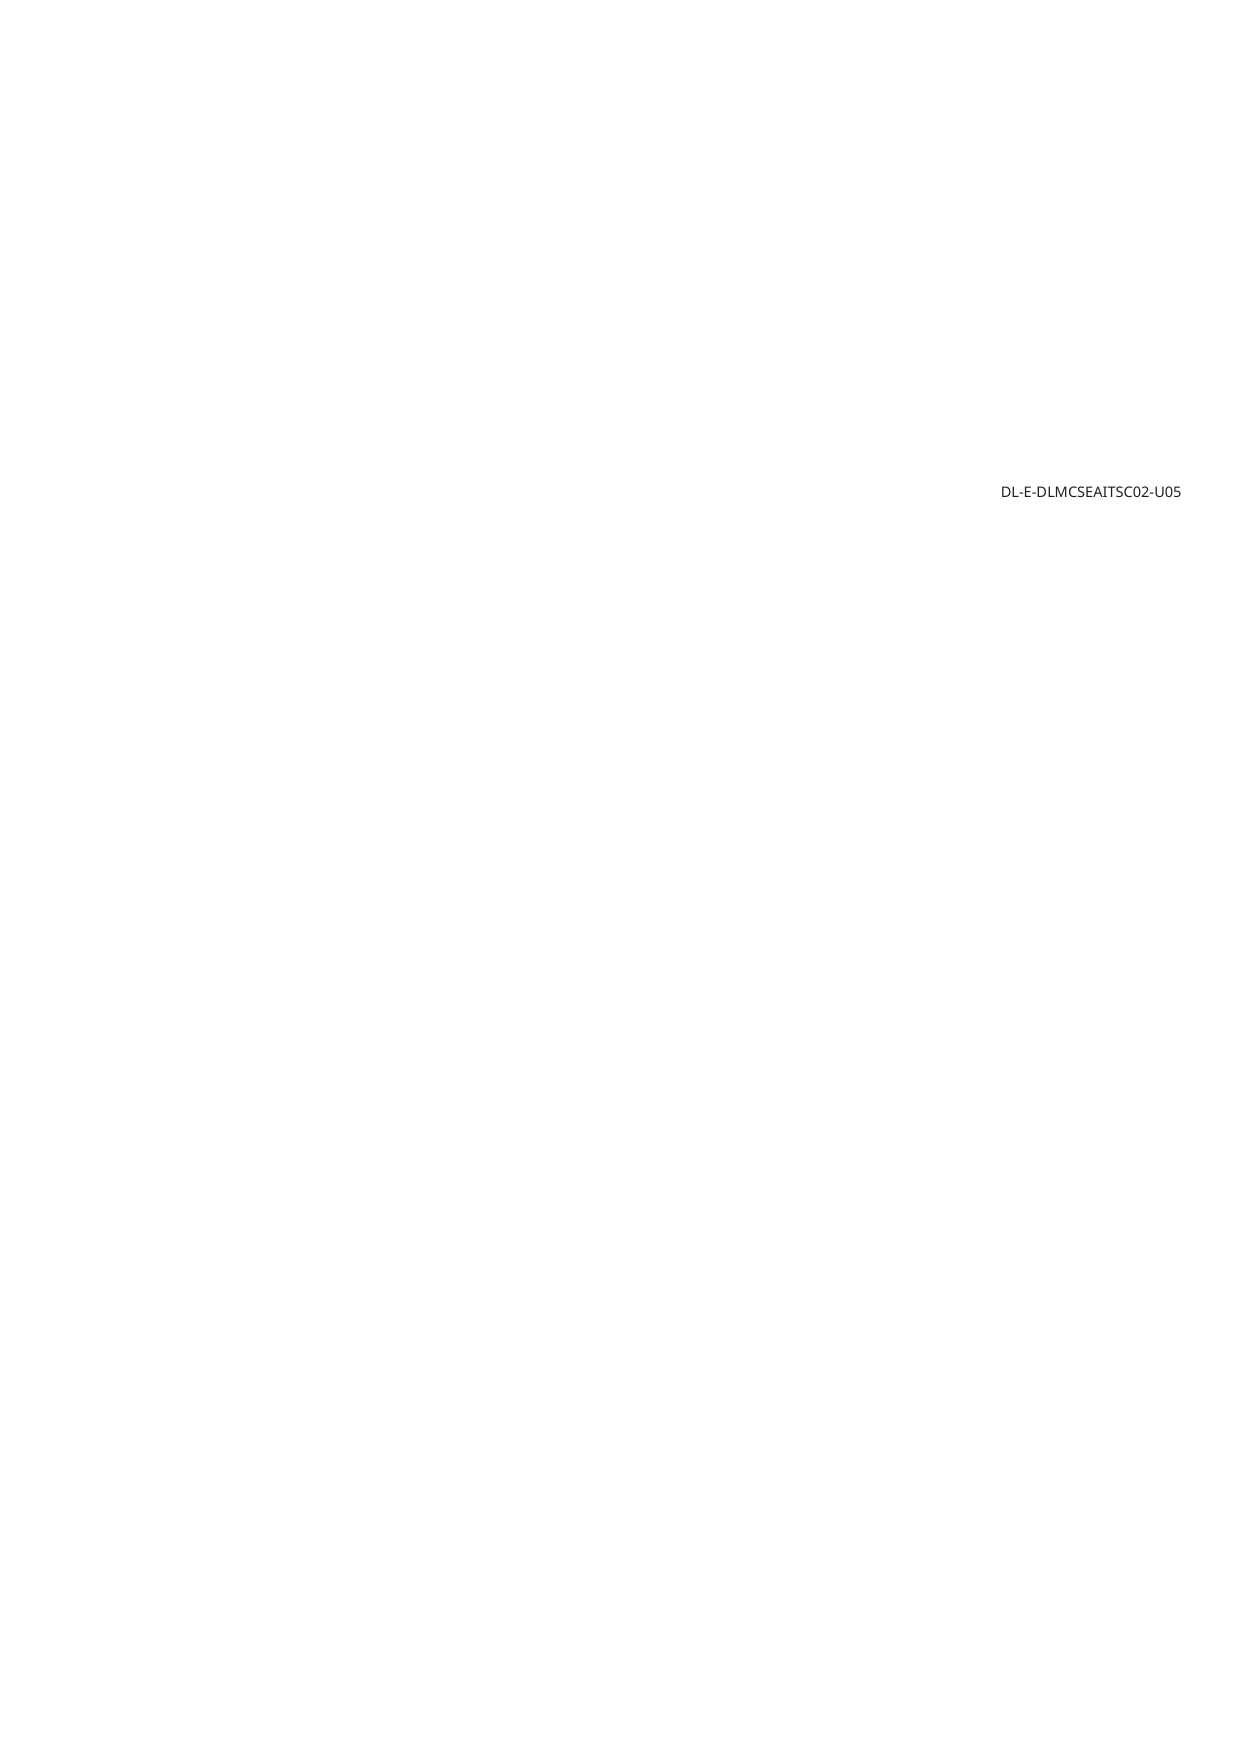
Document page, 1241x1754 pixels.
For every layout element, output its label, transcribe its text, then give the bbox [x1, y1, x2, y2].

text DL-E-DLMCSEAITSC02-U05 [48, 482, 1181, 502]
